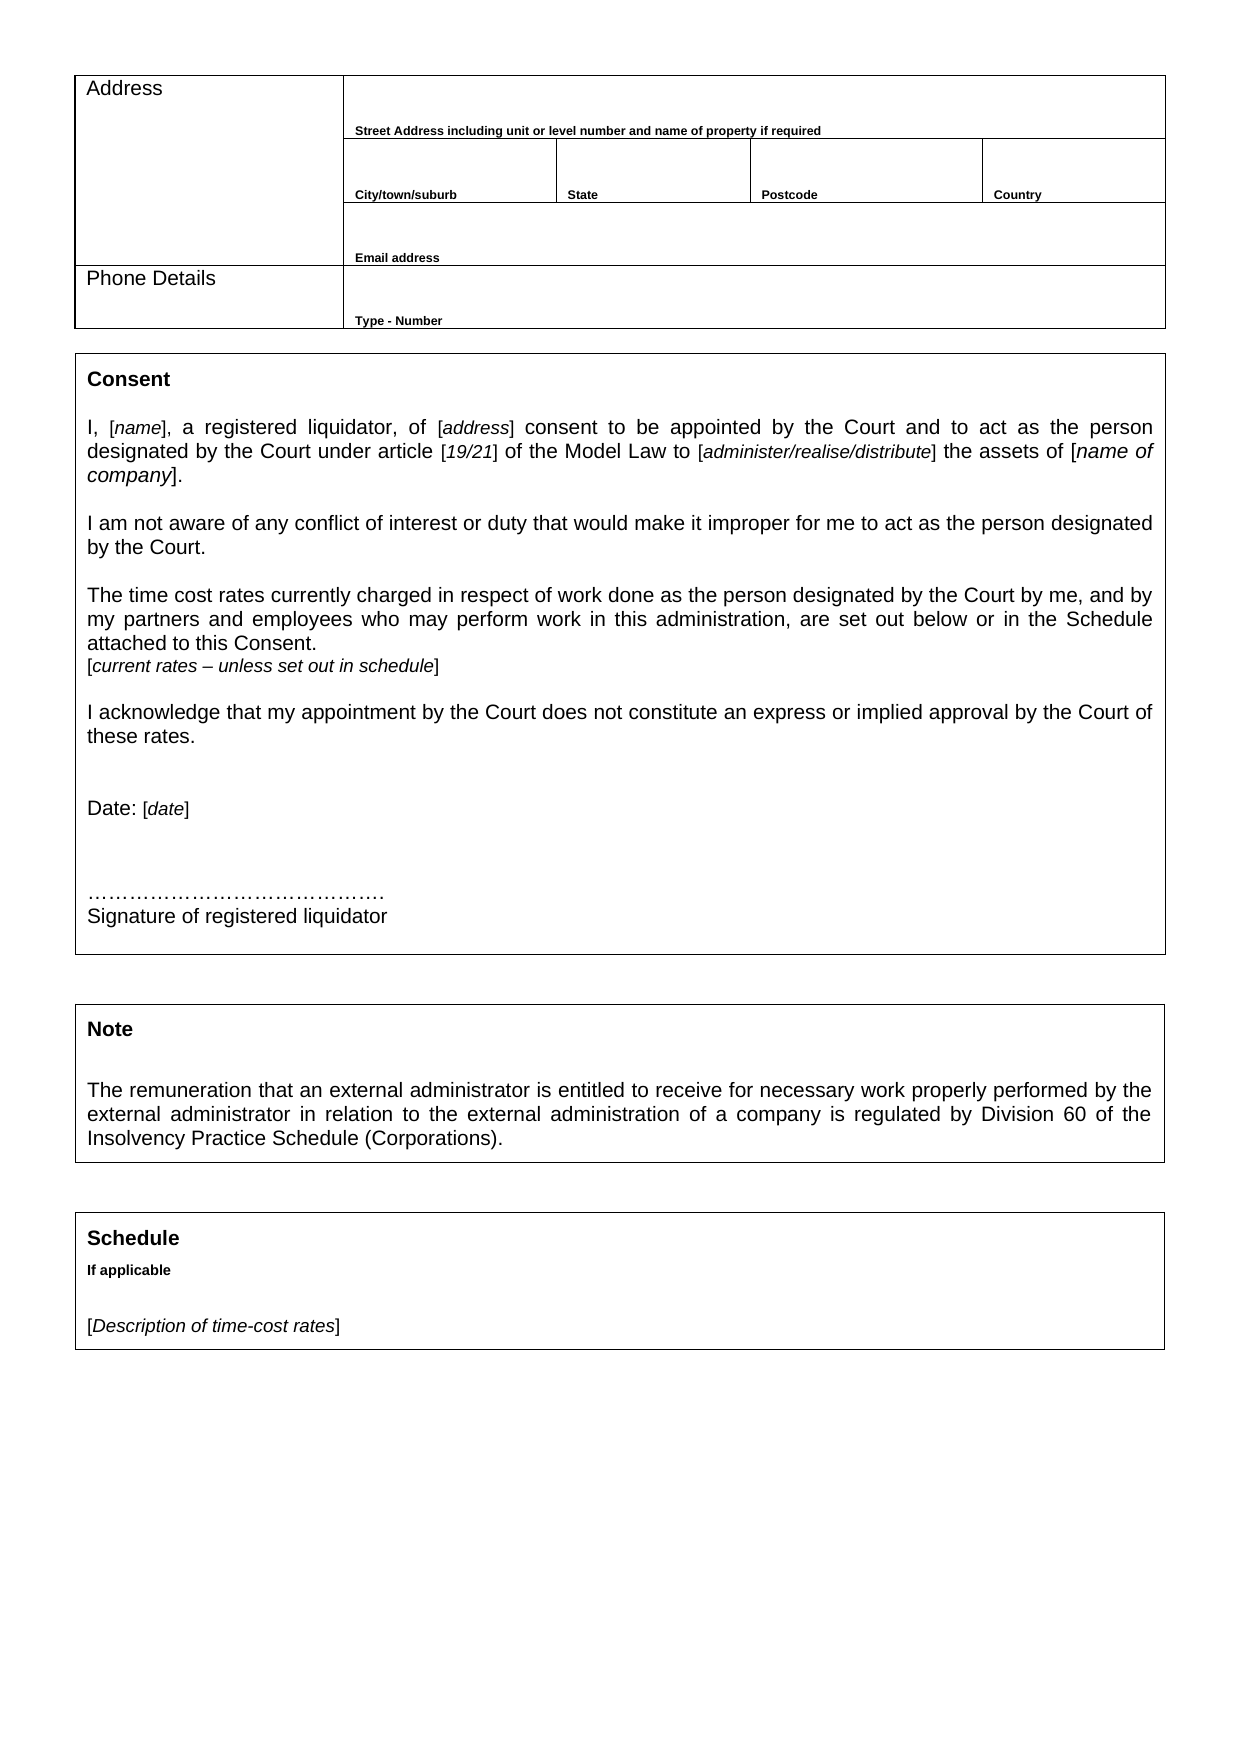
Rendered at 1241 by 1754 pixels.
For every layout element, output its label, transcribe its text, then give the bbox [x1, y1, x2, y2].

table_cell Postcode [751, 139, 982, 202]
table_header Schedule If applicable [Description of time-cost rates] [76, 1213, 1164, 1349]
table_header Consent I, [name], a registered liquidator, of [address] consent to be appointed by the Court and to act as the person designated by the Court under article [19/21] of the Model Law to [administer/realise/distribute] the assets of [name of company]. I am not aware of any conflict of interest or duty that would make it improper for me to act as the person designated by the Court. The time cost rates currently charged in respect of work done as the person designated by the Court by me, and by my partners and employees who may perform work in this administration, are set out below or in the Schedule attached to this Consent. [current rates – unless set out in schedule] I acknowledge that my appointment by the Court does not constitute an express or implied approval by the Court of these rates. Date: [date] ……………………………………. Signature of registered liquidator [76, 354, 1165, 953]
table_cell Country [983, 139, 1165, 202]
table_cell Email address [344, 203, 1165, 265]
table_cell Street Address including unit or level number and name of property if required [344, 76, 1165, 138]
table_cell City/town/suburb [344, 139, 556, 202]
table_cell Phone Details [76, 266, 343, 328]
table_header Note The remuneration that an external administrator is entitled to receive for necessary work properly performed by the external administrator in relation to the external administration of a company is regulated by Division 60 of the Insolvency Practice Schedule (Corporations). [76, 1005, 1164, 1162]
table_cell Address [76, 76, 343, 265]
table_cell State [557, 139, 750, 202]
table_cell Type - Number [344, 266, 1165, 328]
